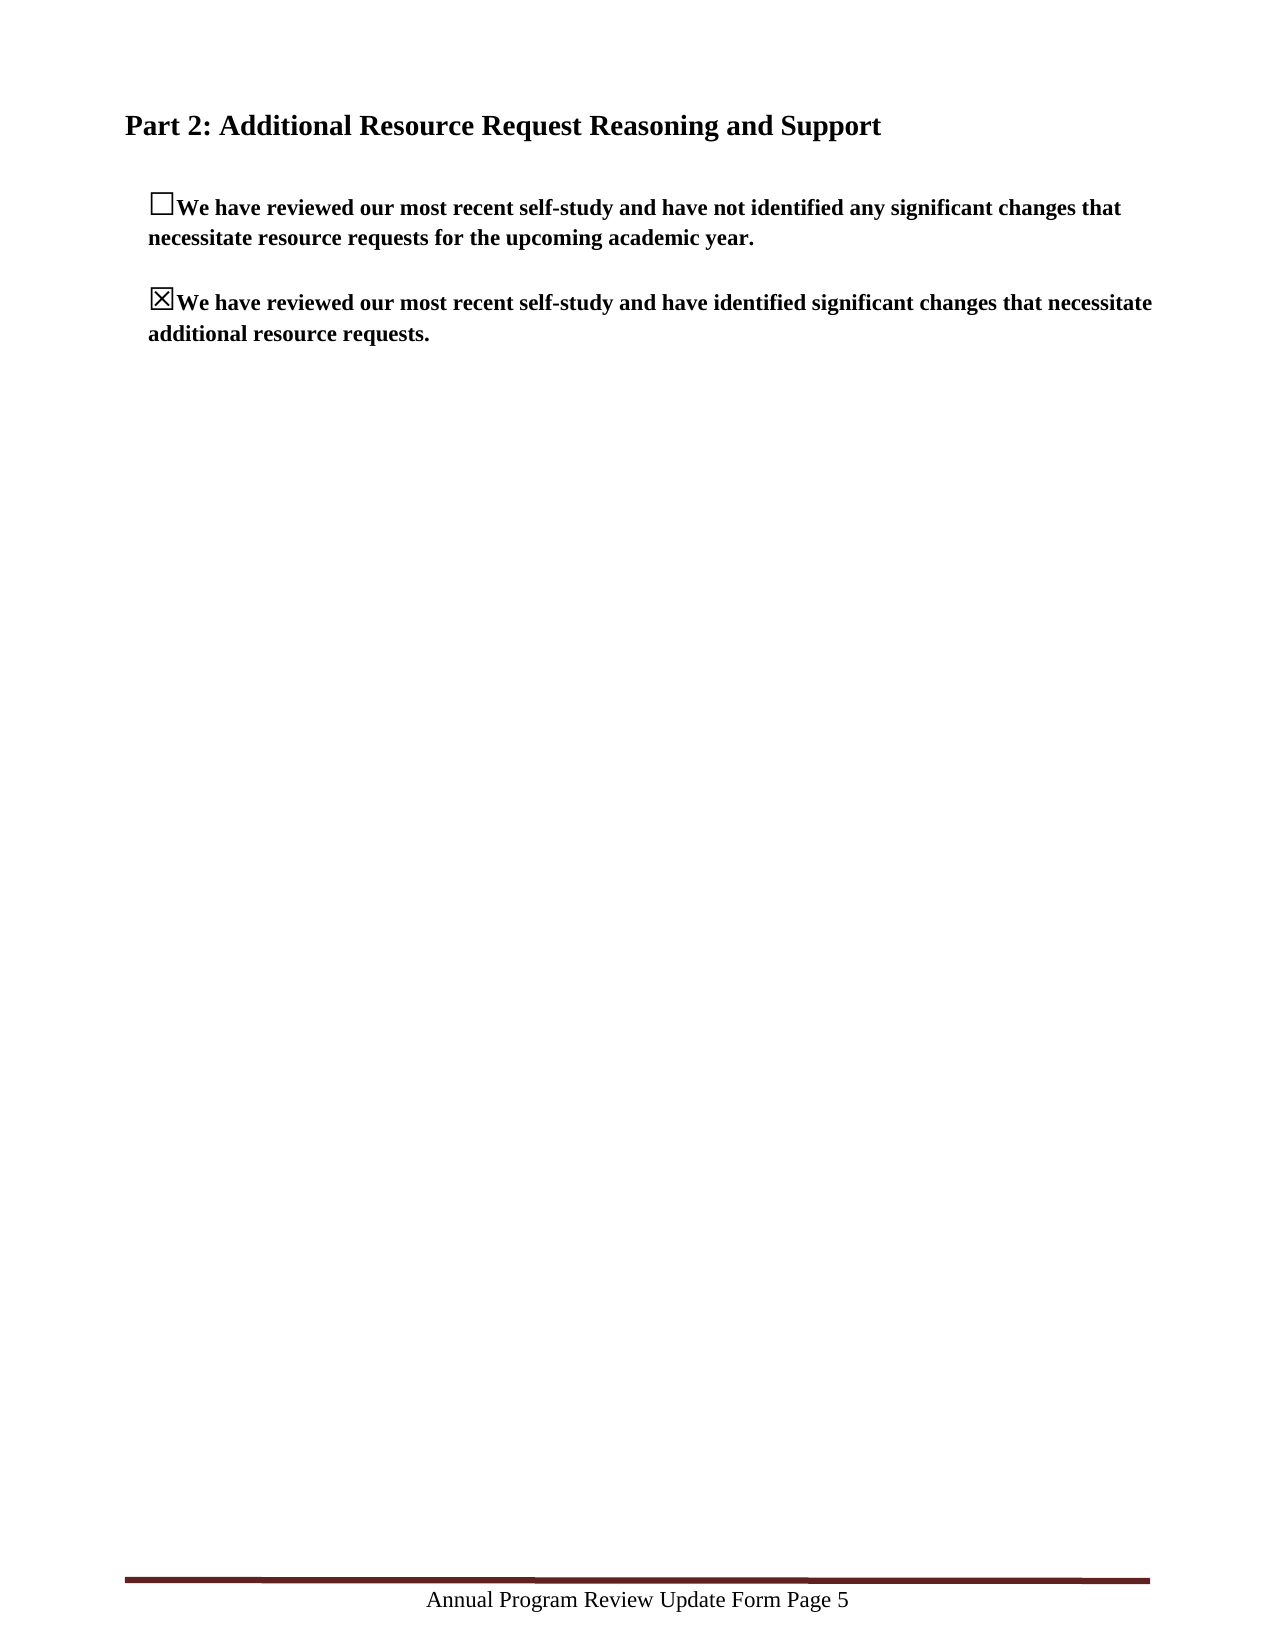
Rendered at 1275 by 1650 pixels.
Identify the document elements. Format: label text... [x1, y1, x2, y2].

subtitle Part 2: Additional Resource Request Reasoning and Support [125, 108, 1198, 142]
text We have reviewed our most recent self-study and have not identified any significant changes that necessitate resource requests for the upcoming academic year. [148, 182, 1198, 251]
text We have reviewed our most recent self-study and have identified significant changes that necessitate additional resource requests. [148, 277, 1198, 346]
